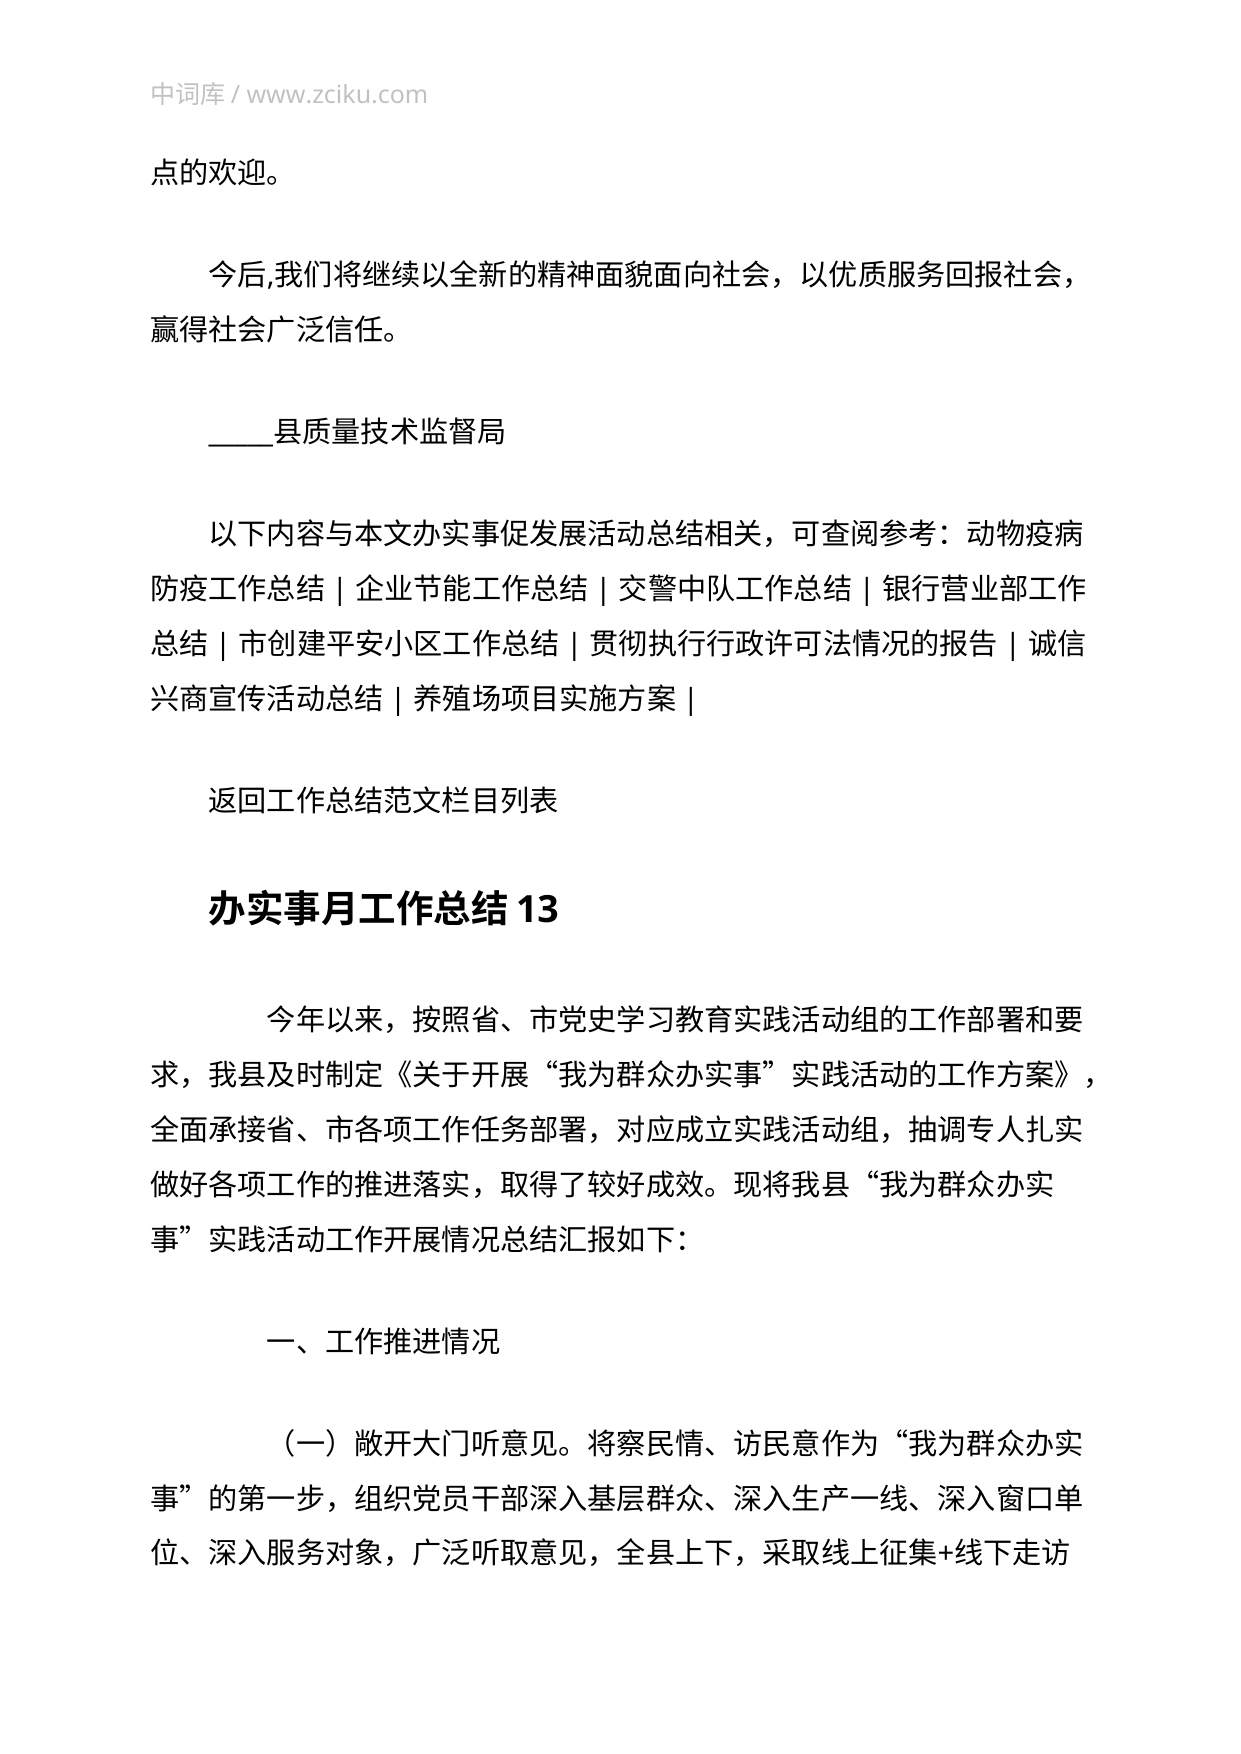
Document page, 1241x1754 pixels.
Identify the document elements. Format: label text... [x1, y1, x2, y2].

text 以下内容与本文办实事促发展活动总结相关，可查阅参考：动物疫病防疫工作总结 | 企业节能工作总结 | 交警中队工作总结 | 银行营业部工作总结 | 市创建平安小区工作总结 | 贯彻执行行政许可法情况的报告 | 诚信兴商宣传活动总结 | 养殖场项目实施方案 | [150, 511, 1090, 718]
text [150, 1420, 1090, 1572]
text 今后,我们将继续以全新的精神面貌面向社会，以优质服务回报社会，赢得社会广泛信任。 [150, 252, 1090, 349]
text 返回工作总结范文栏目列表 [150, 777, 1090, 820]
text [150, 150, 1090, 192]
text 办实事月工作总结13 [150, 879, 1090, 934]
text _____县质量技术监督局 [150, 408, 1090, 451]
text 一、工作推进情况 [150, 1318, 1090, 1361]
text 今年以来，按照省、市党史学习教育实践活动组的工作部署和要求，我县及时制定《关于开展“我为群众办实事”实践活动的工作方案》，全面承接省、市各项工作任务部署，对应成立实践活动组，抽调专人扎实做好各项工作的推进落实，取得了较好成效。现将我县“我为群众办实事”实践活动工作开展情况总结汇报如下： [150, 997, 1090, 1259]
